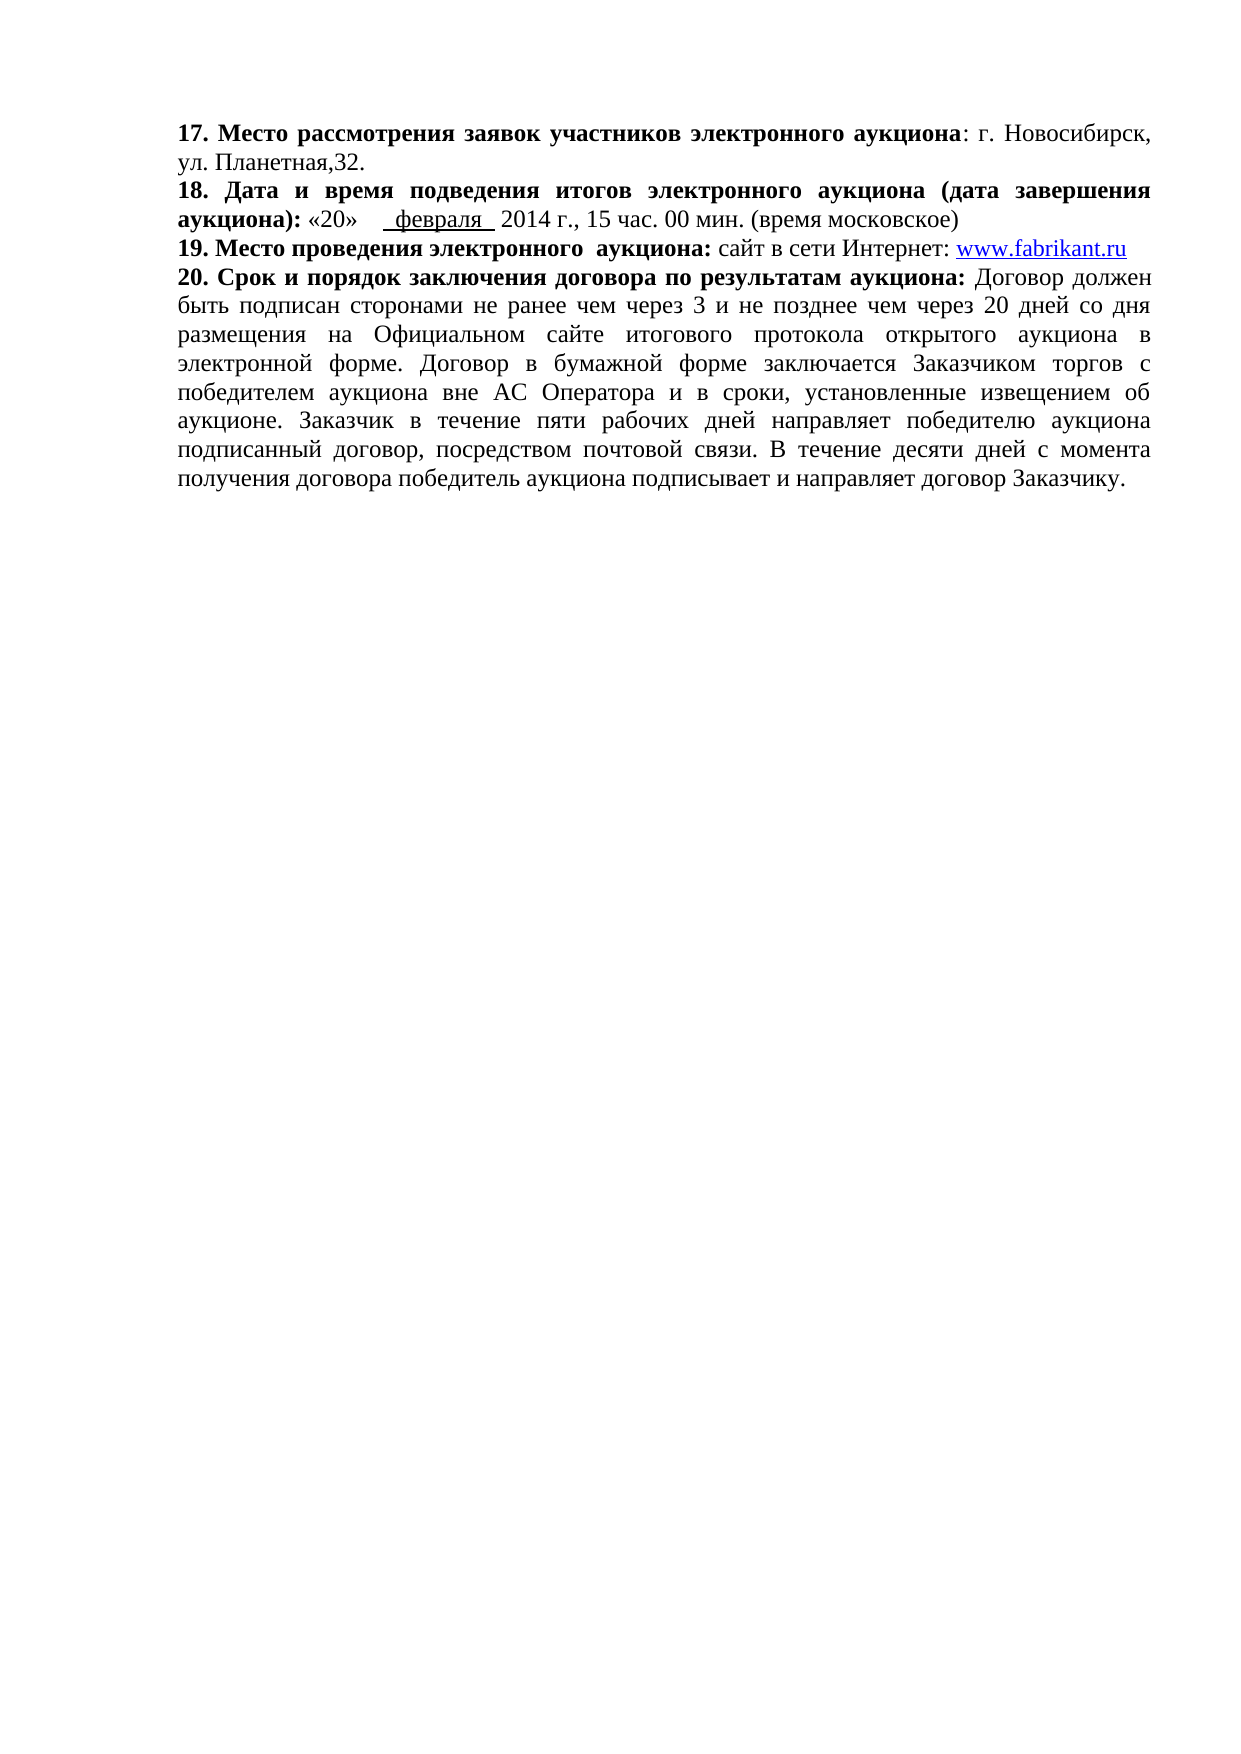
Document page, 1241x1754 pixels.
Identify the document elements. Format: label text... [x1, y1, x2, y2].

text 18. Дата и время подведения итогов электронного аукциона (дата завершения аукциона): «20» февраля 2014 г., 15 час. 00 мин. (время московское) [177, 176, 1152, 233]
text 17. Место рассмотрения заявок участников электронного аукциона: г. Новосибирск, ул. Планетная,32. [177, 118, 1152, 176]
text 20. Срок и порядок заключения договора по результатам аукциона: Договор должен быть подписан сторонами не ранее чем через 3 и не позднее чем через 20 дней со дня размещения на Официальном сайте итогового протокола открытого аукциона в электронной форме. Договор в бумажной форме заключается Заказчиком торгов с победителем аукциона вне АС Оператора и в сроки, установленные извещением об аукционе. Заказчик в течение пяти рабочих дней направляет победителю аукциона подписанный договор, посредством почтовой связи. В течение десяти дней с момента получения договора победитель аукциона подписывает и направляет договор Заказчику. [177, 262, 1152, 492]
text 19. Место проведения электронного аукциона: сайт в сети Интернет: www.fabrikant.ru [177, 233, 1152, 262]
